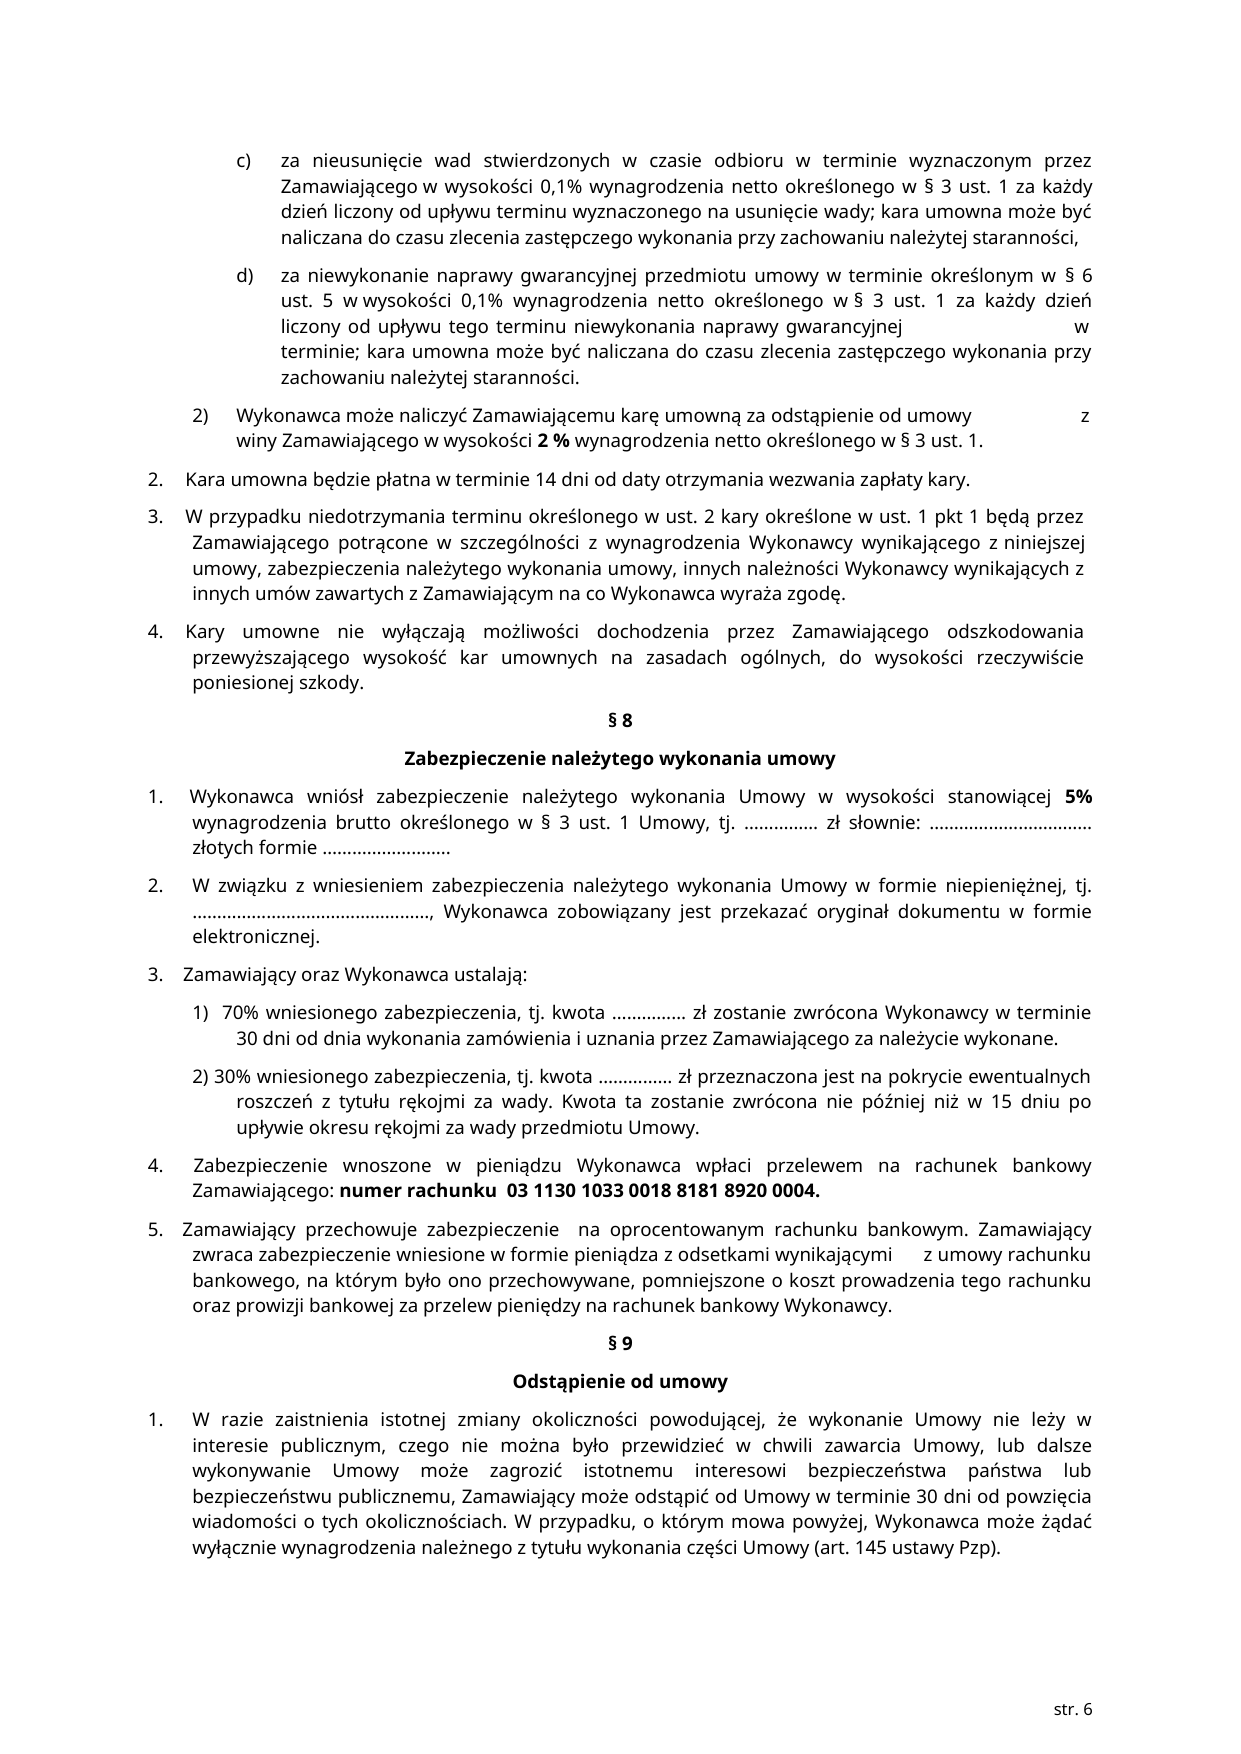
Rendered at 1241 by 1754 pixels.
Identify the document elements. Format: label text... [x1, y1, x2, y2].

text 1) 70% wniesionego zabezpieczenia, tj. kwota …………… zł zostanie zwrócona Wykonawcy w terminie 30 dni od dnia wykonania zamówienia i uznania przez Zamawiającego za należycie wykonane. [192, 1000, 1093, 1051]
list W razie zaistnienia istotnej zmiany okoliczności powodującej, że wykonanie Umowy nie leży w interesie publicznym, czego nie można było przewidzieć w chwili zawarcia Umowy, lub dalsze wykonywanie Umowy może zagrozić istotnemu interesowi bezpieczeństwa państwa lub bezpieczeństwu publicznemu, Zamawiający może odstąpić od Umowy w terminie 30 dni od powzięcia wiadomości o tych okolicznościach. W przypadku, o którym mowa powyżej, Wykonawca może żądać wyłącznie wynagrodzenia należnego z tytułu wykonania części Umowy (art. 145 ustawy Pzp). [148, 1406, 1093, 1559]
text 4. Zabezpieczenie wnoszone w pieniądzu Wykonawca wpłaci przelewem na rachunek bankowy Zamawiającego: numer rachunku 03 1130 1033 0018 8181 8920 0004. [148, 1152, 1093, 1203]
text Odstąpienie od umowy [148, 1368, 1093, 1394]
text § 9 [148, 1330, 1093, 1356]
list W przypadku niedotrzymania terminu określonego w ust. 2 kary określone w ust. 1 pkt 1 będą przez Zamawiającego potrącone w szczególności z wynagrodzenia Wykonawcy wynikającego z niniejszej umowy, zabezpieczenia należytego wykonania umowy, innych należności Wykonawcy wynikających z innych umów zawartych z Zamawiającym na co Wykonawca wyraża zgodę. [148, 504, 1085, 606]
list za nieusunięcie wad stwierdzonych w czasie odbioru w terminie wyznaczonym przez Zamawiającego w wysokości 0,1% wynagrodzenia netto określonego w § 3 ust. 1 za każdy dzień liczony od upływu terminu wyznaczonego na usunięcie wady; kara umowna może być naliczana do czasu zlecenia zastępczego wykonania przy zachowaniu należytej staranności, [236, 148, 1093, 250]
list Wykonawca może naliczyć Zamawiającemu karę umowną za odstąpienie od umowy z winy Zamawiającego w wysokości 2 % wynagrodzenia netto określonego w § 3 ust. 1. [192, 402, 1093, 453]
text 1. Wykonawca wniósł zabezpieczenie należytego wykonania Umowy w wysokości stanowiącej 5% wynagrodzenia brutto określonego w § 3 ust. 1 Umowy, tj. …………… zł słownie: …………………………… złotych formie …………………….. [148, 783, 1093, 860]
text 5. Zamawiający przechowuje zabezpieczenie na oprocentowanym rachunku bankowym. Zamawiający zwraca zabezpieczenie wniesione w formie pieniądza z odsetkami wynikającymi z umowy rachunku bankowego, na którym było ono przechowywane, pomniejszone o koszt prowadzenia tego rachunku oraz prowizji bankowej za przelew pieniędzy na rachunek bankowy Wykonawcy. [148, 1216, 1093, 1318]
text 2) 30% wniesionego zabezpieczenia, tj. kwota …………… zł przeznaczona jest na pokrycie ewentualnych roszczeń z tytułu rękojmi za wady. Kwota ta zostanie zwrócona nie później niż w 15 dniu po upływie okresu rękojmi za wady przedmiotu Umowy. [192, 1063, 1093, 1140]
text Zabezpieczenie należytego wykonania umowy [148, 746, 1093, 771]
list za niewykonanie naprawy gwarancyjnej przedmiotu umowy w terminie określonym w § 6 ust. 5 w wysokości 0,1% wynagrodzenia netto określonego w § 3 ust. 1 za każdy dzień liczony od upływu tego terminu niewykonania naprawy gwarancyjnej w terminie; kara umowna może być naliczana do czasu zlecenia zastępczego wykonania przy zachowaniu należytej staranności. [236, 262, 1093, 390]
list Kara umowna będzie płatna w terminie 14 dni od daty otrzymania wezwania zapłaty kary. [148, 466, 1085, 491]
text 3. Zamawiający oraz Wykonawca ustalają: [148, 962, 1093, 987]
text § 8 [148, 707, 1093, 733]
text 2. W związku z wniesieniem zabezpieczenia należytego wykonania Umowy w formie niepieniężnej, tj. …………………………………………, Wykonawca zobowiązany jest przekazać oryginał dokumentu w formie elektronicznej. [148, 873, 1093, 949]
list Kary umowne nie wyłączają możliwości dochodzenia przez Zamawiającego odszkodowania przewyższającego wysokość kar umownych na zasadach ogólnych, do wysokości rzeczywiście poniesionej szkody. [148, 618, 1085, 695]
